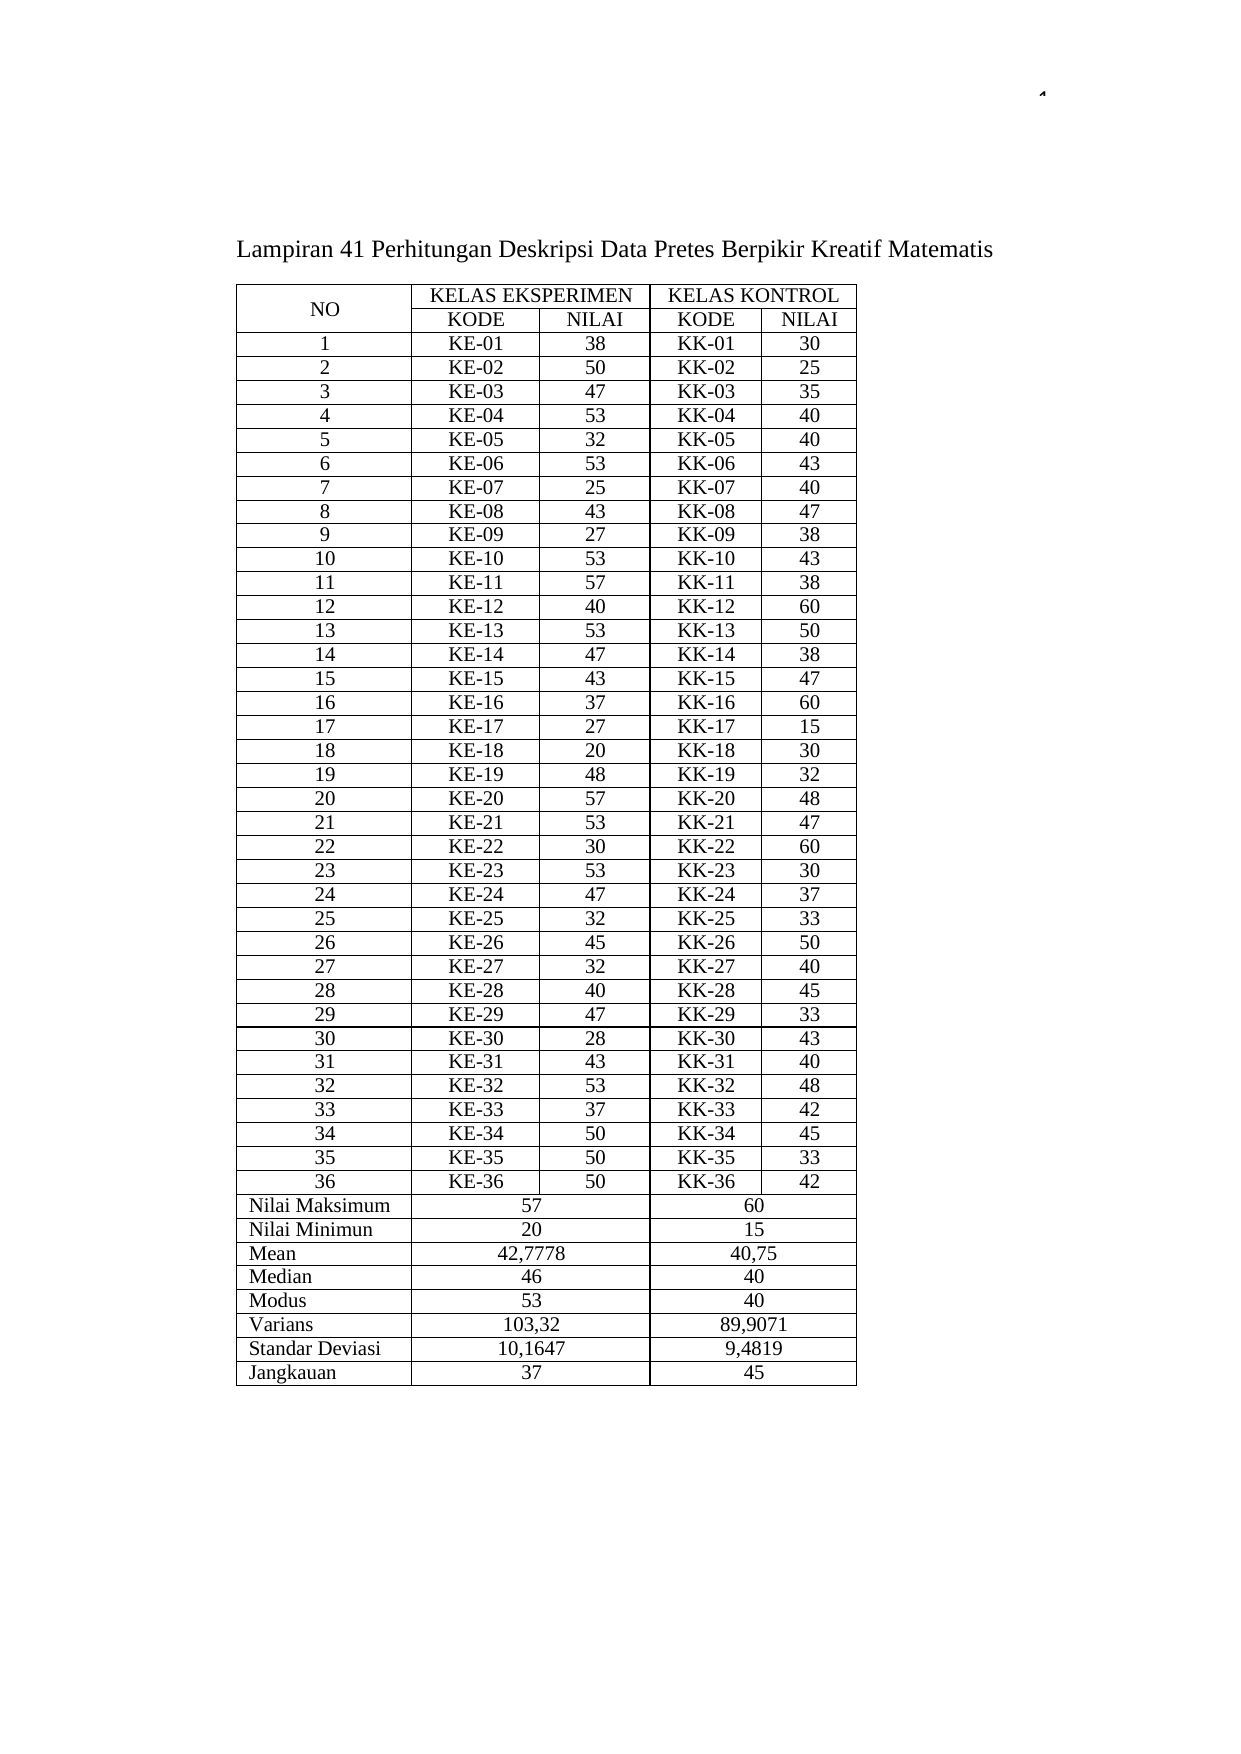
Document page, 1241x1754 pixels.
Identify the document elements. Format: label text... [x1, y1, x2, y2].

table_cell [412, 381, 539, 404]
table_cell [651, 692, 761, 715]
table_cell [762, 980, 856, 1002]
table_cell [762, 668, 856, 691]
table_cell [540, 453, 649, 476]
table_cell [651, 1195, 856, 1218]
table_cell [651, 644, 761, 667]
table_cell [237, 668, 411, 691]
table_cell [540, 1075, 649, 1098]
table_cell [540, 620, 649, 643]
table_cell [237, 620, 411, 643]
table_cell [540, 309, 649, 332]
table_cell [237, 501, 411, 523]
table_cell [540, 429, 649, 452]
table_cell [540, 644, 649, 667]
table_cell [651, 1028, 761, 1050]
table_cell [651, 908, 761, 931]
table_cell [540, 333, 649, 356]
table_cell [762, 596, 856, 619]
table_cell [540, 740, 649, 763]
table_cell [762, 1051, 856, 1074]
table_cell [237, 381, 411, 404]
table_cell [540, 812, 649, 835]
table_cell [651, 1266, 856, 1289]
text Lampiran 41 Perhitungan Deskripsi Data Pretes Berpikir Kreatif Matematis [236, 234, 1186, 263]
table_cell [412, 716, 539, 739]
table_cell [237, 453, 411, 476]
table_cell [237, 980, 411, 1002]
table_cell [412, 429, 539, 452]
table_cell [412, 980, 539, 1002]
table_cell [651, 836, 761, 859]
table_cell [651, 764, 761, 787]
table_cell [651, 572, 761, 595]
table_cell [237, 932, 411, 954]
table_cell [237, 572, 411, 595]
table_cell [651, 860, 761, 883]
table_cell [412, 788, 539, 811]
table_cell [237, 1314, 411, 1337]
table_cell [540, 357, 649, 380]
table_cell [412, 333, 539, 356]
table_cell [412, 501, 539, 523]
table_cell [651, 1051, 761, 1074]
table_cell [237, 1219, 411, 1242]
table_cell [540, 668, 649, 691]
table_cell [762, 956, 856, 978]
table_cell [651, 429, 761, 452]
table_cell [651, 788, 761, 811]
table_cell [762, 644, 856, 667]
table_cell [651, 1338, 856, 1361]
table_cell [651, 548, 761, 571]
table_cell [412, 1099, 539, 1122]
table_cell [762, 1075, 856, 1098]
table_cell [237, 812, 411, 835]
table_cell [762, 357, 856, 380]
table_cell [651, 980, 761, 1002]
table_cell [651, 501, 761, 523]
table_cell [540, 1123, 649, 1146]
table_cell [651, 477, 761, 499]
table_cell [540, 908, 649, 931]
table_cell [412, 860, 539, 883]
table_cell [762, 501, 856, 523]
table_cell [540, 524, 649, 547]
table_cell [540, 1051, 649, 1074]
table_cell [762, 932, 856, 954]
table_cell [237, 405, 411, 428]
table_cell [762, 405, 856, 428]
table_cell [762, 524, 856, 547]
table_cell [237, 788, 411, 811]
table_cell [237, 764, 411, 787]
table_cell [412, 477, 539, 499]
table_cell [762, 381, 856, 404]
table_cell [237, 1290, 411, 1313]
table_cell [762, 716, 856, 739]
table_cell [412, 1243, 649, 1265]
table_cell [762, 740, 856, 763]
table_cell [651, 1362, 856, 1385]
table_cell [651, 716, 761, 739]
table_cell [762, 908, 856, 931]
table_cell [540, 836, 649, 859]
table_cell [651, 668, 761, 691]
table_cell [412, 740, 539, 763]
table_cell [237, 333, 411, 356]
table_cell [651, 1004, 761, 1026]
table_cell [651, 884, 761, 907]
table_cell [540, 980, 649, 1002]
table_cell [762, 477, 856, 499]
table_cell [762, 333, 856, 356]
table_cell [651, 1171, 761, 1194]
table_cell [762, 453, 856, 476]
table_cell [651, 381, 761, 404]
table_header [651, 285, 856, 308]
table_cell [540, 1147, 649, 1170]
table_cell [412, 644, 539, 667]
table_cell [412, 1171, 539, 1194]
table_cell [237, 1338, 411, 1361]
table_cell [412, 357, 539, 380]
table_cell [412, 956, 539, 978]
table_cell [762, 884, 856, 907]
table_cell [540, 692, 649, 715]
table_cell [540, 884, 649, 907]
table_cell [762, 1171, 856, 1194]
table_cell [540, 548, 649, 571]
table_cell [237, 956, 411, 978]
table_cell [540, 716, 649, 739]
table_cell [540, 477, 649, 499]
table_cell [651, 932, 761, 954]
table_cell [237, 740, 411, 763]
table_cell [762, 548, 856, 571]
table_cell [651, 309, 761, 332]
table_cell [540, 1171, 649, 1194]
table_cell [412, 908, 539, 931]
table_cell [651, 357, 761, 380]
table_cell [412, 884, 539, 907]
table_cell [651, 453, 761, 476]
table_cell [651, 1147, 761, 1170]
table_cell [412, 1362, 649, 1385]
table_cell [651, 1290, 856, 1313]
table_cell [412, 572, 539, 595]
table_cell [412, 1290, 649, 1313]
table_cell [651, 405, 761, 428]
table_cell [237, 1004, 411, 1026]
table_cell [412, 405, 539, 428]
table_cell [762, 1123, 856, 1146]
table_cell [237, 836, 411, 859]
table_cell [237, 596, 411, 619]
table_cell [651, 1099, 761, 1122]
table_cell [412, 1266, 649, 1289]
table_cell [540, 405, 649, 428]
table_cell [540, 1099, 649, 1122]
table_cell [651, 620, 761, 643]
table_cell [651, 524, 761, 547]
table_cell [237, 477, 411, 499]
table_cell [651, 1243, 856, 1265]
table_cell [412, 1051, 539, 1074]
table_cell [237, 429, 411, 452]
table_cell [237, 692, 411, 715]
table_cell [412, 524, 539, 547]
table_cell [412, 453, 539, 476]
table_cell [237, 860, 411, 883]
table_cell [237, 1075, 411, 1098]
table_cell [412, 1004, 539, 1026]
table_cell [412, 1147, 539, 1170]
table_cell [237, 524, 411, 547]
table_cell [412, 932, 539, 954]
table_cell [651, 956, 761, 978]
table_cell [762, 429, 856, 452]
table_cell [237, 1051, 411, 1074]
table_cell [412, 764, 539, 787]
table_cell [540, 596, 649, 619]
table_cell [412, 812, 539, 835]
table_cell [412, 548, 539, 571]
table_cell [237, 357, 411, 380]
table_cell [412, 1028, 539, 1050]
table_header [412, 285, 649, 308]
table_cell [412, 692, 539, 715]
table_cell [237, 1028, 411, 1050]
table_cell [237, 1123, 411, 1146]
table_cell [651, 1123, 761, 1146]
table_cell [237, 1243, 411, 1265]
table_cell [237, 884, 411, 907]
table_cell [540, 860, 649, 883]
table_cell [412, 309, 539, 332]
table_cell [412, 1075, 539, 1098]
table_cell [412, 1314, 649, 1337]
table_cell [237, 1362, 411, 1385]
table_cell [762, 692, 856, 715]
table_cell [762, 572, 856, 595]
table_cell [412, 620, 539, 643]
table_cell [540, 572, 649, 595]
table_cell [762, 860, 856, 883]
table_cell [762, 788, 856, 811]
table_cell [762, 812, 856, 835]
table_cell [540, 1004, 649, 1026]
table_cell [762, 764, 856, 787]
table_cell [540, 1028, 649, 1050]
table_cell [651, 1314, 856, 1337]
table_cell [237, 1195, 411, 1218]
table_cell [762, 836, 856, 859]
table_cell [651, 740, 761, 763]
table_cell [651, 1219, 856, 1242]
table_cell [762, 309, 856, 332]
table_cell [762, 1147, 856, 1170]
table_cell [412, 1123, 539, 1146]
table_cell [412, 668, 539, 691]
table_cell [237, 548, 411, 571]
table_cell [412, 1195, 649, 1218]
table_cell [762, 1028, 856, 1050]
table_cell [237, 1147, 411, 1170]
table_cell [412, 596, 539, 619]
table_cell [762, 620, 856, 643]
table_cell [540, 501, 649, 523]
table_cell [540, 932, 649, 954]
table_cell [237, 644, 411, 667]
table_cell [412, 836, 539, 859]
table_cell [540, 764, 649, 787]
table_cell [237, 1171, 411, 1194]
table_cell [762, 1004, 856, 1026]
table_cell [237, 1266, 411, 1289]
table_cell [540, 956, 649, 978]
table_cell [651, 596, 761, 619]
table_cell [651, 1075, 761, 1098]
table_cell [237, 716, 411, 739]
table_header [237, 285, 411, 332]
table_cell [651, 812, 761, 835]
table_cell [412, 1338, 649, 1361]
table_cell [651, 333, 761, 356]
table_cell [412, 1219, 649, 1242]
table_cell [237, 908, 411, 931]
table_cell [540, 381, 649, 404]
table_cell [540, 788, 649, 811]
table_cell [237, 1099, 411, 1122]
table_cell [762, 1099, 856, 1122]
